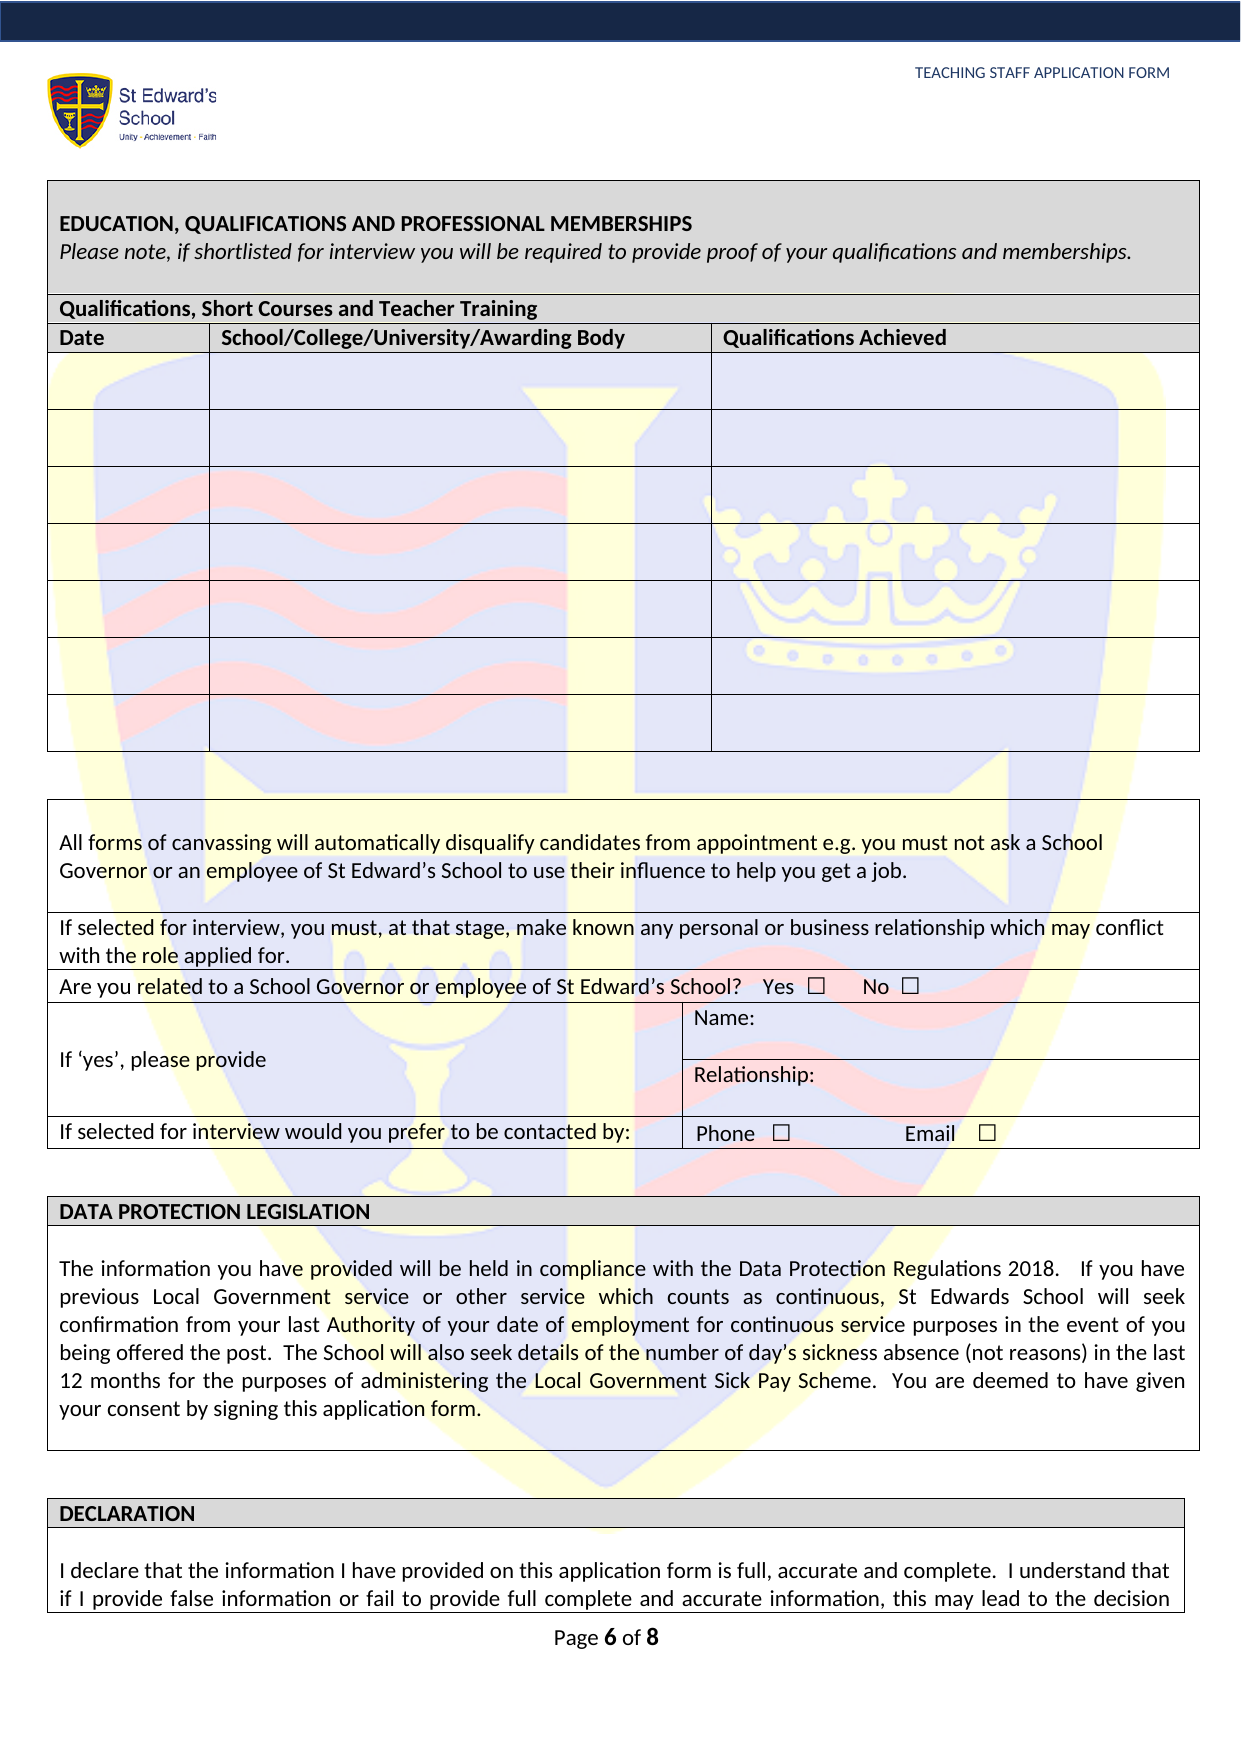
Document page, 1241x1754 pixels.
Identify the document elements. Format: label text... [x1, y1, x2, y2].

table_cell Relationship: [683, 1060, 1199, 1116]
table_cell [48, 467, 209, 523]
table_cell Date [48, 324, 209, 352]
table_cell [712, 695, 1199, 751]
table_cell [210, 524, 711, 580]
table_cell [48, 353, 209, 409]
table_cell [210, 695, 711, 751]
table_cell [712, 467, 1199, 523]
table_cell [48, 695, 209, 751]
table_cell [210, 467, 711, 523]
table_cell Phone Email [683, 1117, 1199, 1148]
table_cell [210, 410, 711, 466]
table_cell [48, 524, 209, 580]
table_cell Name: [683, 1003, 1199, 1059]
table_cell [48, 581, 209, 637]
table_header EDUCATION, QUALIFICATIONS AND PROFESSIONAL MEMBERSHIPS Please note, if shortlisted for interview you will be required to provide proof of your qualifications and memberships. [48, 181, 1199, 293]
table_cell [712, 581, 1199, 637]
table_cell [210, 353, 711, 409]
table_cell [48, 410, 209, 466]
table_cell [712, 353, 1199, 409]
table_cell [712, 638, 1199, 694]
table_cell [48, 638, 209, 694]
table_cell [210, 581, 711, 637]
table_cell [712, 524, 1199, 580]
table_cell If selected for interview would you prefer to be contacted by: [48, 1117, 682, 1148]
table_header DATA PROTECTION LEGISLATION [48, 1197, 1199, 1225]
table_cell If selected for interview, you must, at that stage, make known any personal or business relationship which may conflict with the role applied for. [48, 913, 1199, 969]
table_cell Qualifications Achieved [712, 324, 1199, 352]
table_cell If ‘yes’, please provide [48, 1003, 682, 1116]
table_cell [712, 410, 1199, 466]
table_cell The information you have provided will be held in compliance with the Data Protection Regulations 2018. If you have previous Local Government service or other service which counts as continuous, St Edwards School will seek confirmation from your last Authority of your date of employment for continuous service purposes in the event of you being offered the post. The School will also seek details of the number of day’s sickness absence (not reasons) in the last 12 months for the purposes of administering the Local Government Sick Pay Scheme. You are deemed to have given your consent by signing this application form. [48, 1226, 1199, 1450]
table_cell School/College/University/Awarding Body [210, 324, 711, 352]
picture [47, 73, 217, 153]
table_header All forms of canvassing will automatically disqualify candidates from appointment e.g. you must not ask a School Governor or an employee of St Edward’s School to use their influence to help you get a job. [48, 800, 1199, 912]
table_cell Are you related to a School Governor or employee of St Edward’s School? Yes No [48, 970, 1199, 1002]
table_header DECLARATION [48, 1499, 1184, 1527]
table_cell Qualifications, Short Courses and Teacher Training [48, 295, 1199, 322]
table_cell [210, 638, 711, 694]
